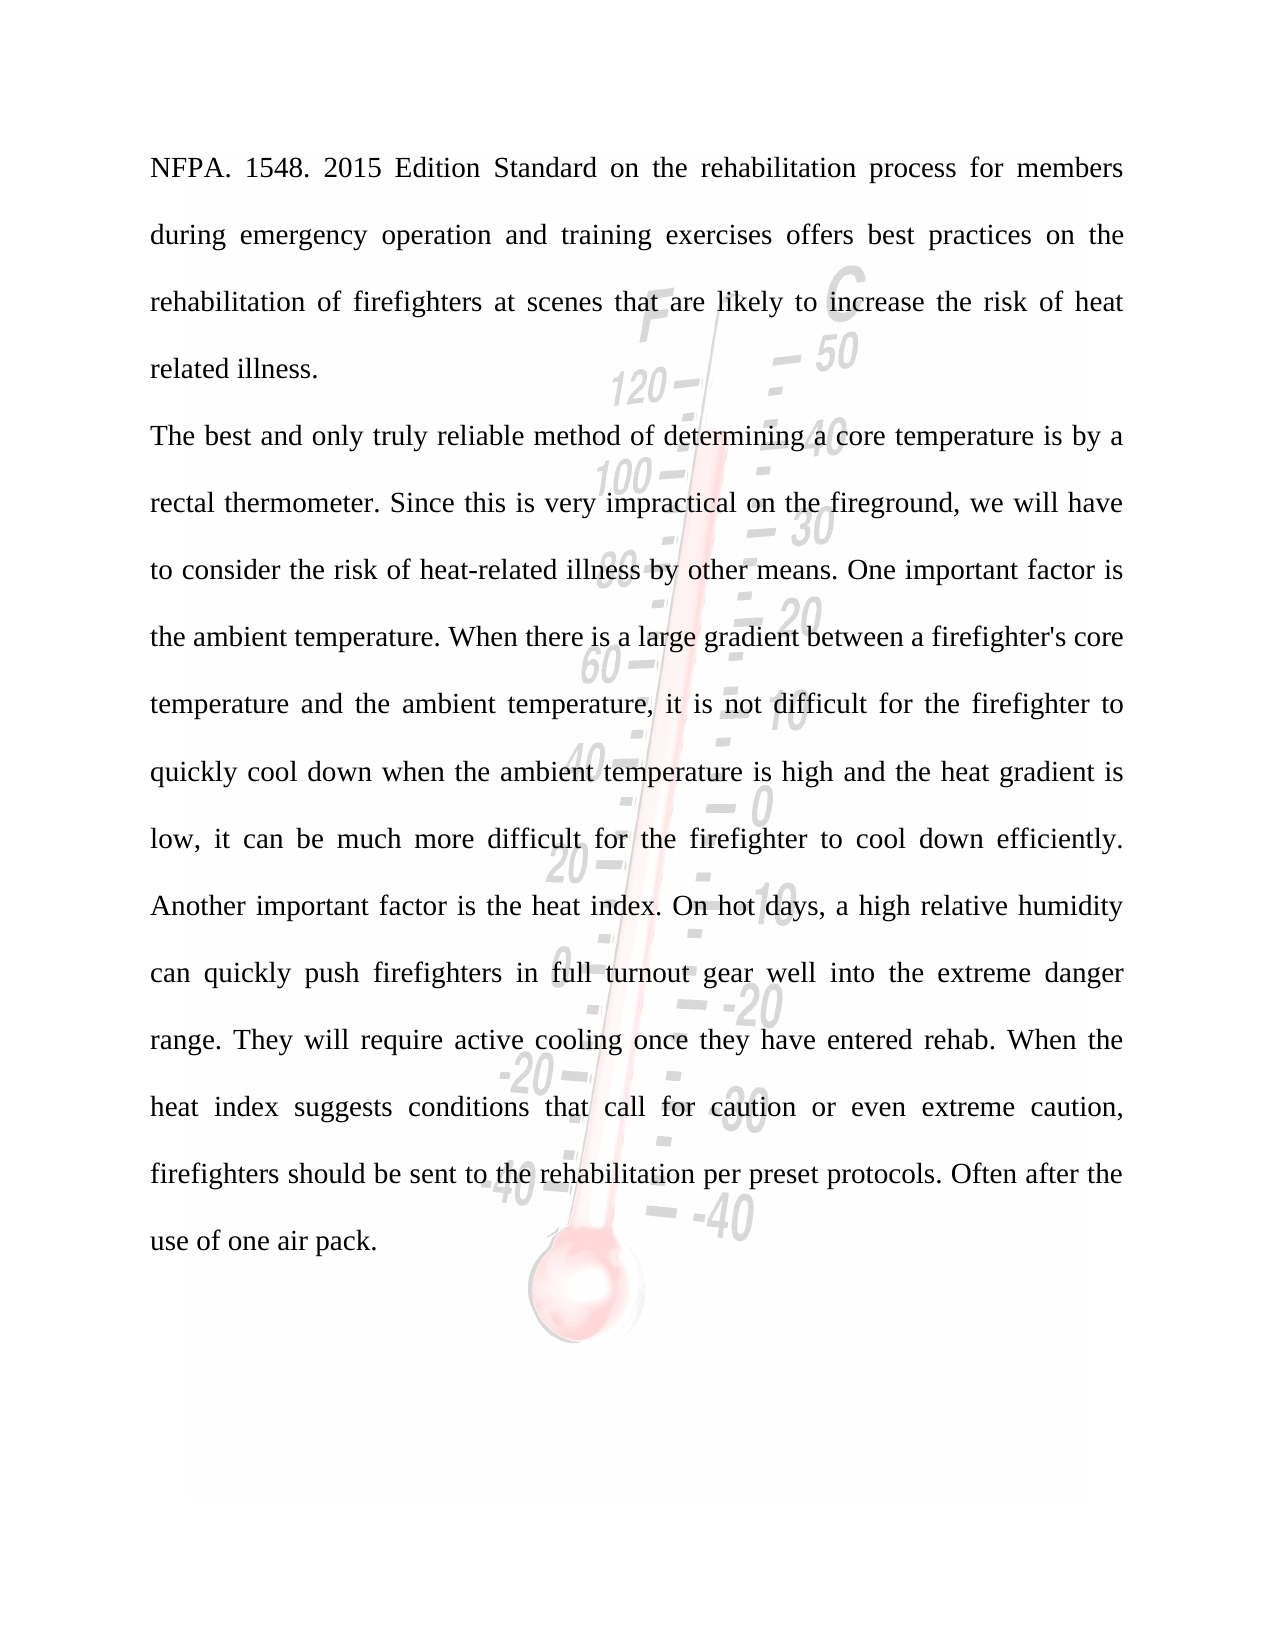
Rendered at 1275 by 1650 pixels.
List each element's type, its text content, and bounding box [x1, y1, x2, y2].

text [150, 150, 1125, 385]
text The best and only truly reliable method of determining a core temperature is by a rectal thermometer. Since this is very impractical on the fireground, we will have to consider the risk of heat-related illness by other means. One important factor is the ambient temperature. When there is a large gradient between a firefighter's core temperature and the ambient temperature, it is not difficult for the firefighter to quickly cool down when the ambient temperature is high and the heat gradient is low, it can be much more difficult for the firefighter to cool down efficiently. Another important factor is the heat index. On hot days, a high relative humidity can quickly push firefighters in full turnout gear well into the extreme danger range. They will require active cooling once they have entered rehab. When the heat index suggests conditions that call for caution or even extreme caution, firefighters should be sent to the rehabilitation per preset protocols. Often after the use of one air pack. [150, 418, 1125, 1257]
